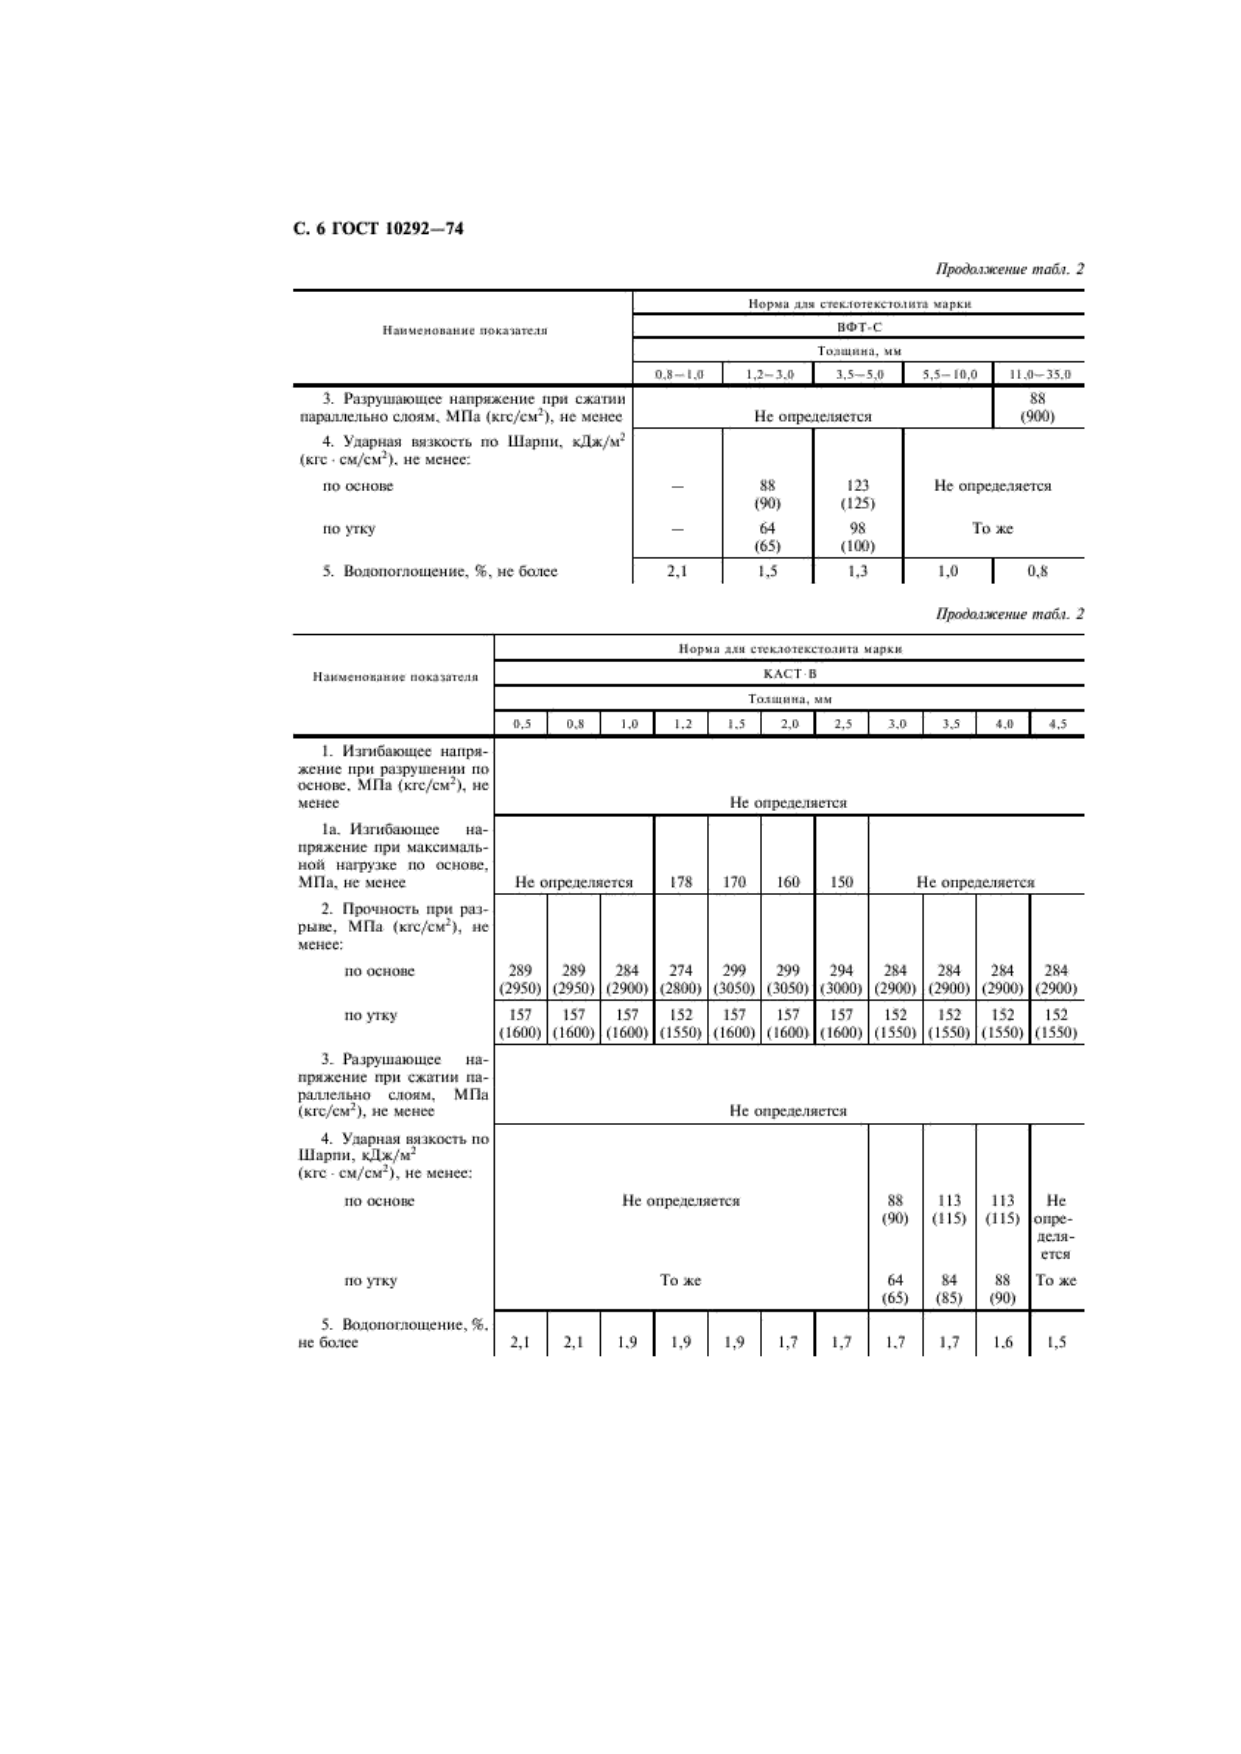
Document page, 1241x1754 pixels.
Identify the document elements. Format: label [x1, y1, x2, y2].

picture [177, 118, 1151, 1498]
